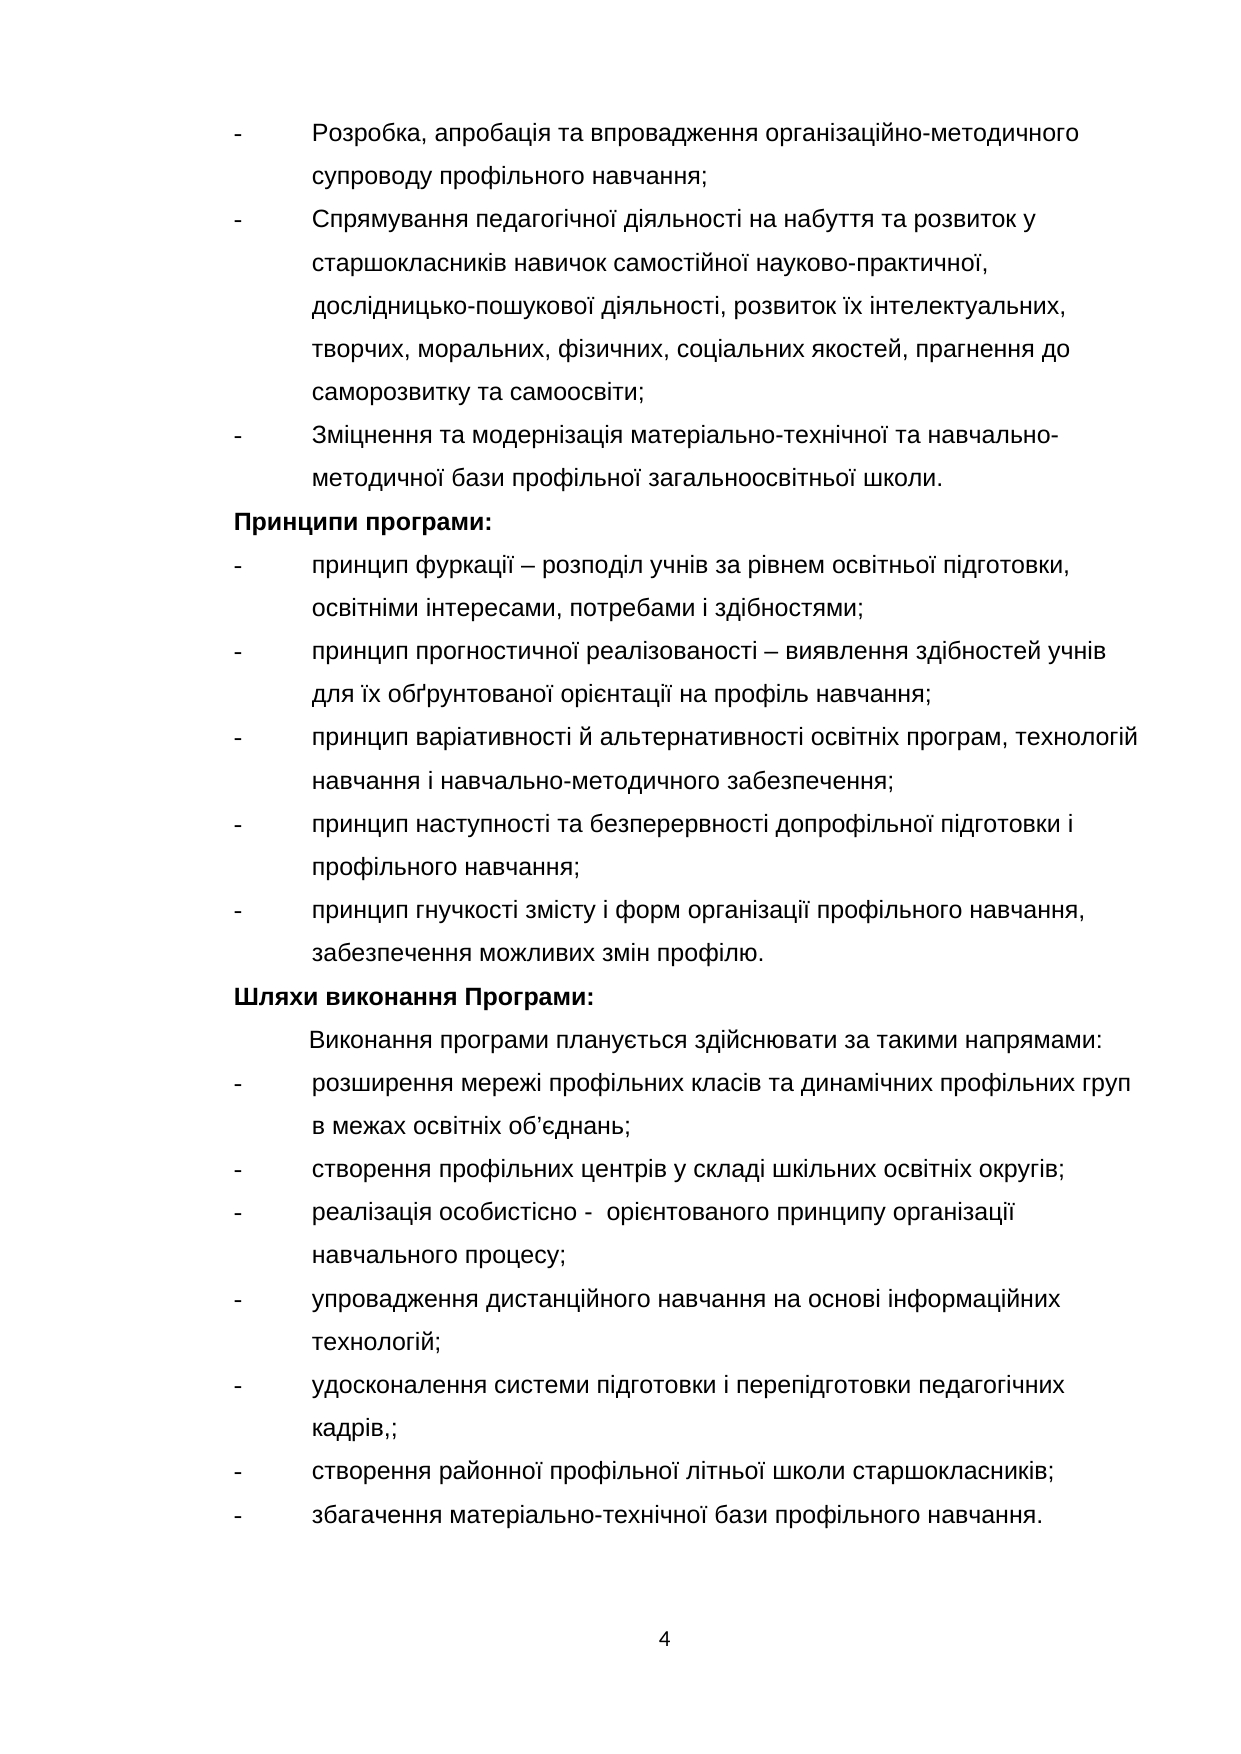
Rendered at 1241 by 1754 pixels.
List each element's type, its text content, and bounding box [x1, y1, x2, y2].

list Спрямування педагогічної діяльності на набуття та розвиток у старшокласників навичок самостійної науково-практичної, дослідницько-пошукової діяльності, розвиток їх інтелектуальних, творчих, моральних, фізичних, соціальних якостей, прагнення до саморозвитку та самоосвіти; [233, 204, 1152, 406]
list принцип наступності та безперервності допрофільної підготовки і профільного навчання; [233, 809, 1152, 881]
list створення профільних центрів у складі шкільних освітніх округів; [233, 1154, 1152, 1183]
list упровадження дистанційного навчання на основі інформаційних технологій; [233, 1284, 1152, 1356]
list принцип гнучкості змісту і форм організації профільного навчання, забезпечення можливих змін профілю. [233, 895, 1152, 967]
list розширення мережі профільних класів та динамічних профільних груп в межах освітніх об’єднань; [233, 1068, 1152, 1140]
list Зміцнення та модернізація матеріально-технічної та навчально-методичної бази профільної загальноосвітньої школи. [233, 420, 1152, 492]
list Розробка, апробація та впровадження організаційно-методичного супроводу профільного навчання; [233, 118, 1152, 190]
text Виконання програми планується здійснювати за такими напрямами: [233, 1024, 1152, 1053]
list принцип варіативності й альтернативності освітніх програм, технологій навчання і навчально-методичного забезпечення; [233, 722, 1152, 794]
text Принципи програми: [233, 507, 1152, 535]
list реалізація особистісно - орієнтованого принципу організації навчального процесу; [233, 1197, 1152, 1269]
text Шляхи виконання Програми: [233, 981, 1152, 1010]
list створення районної профільної літньої школи старшокласників; [233, 1456, 1152, 1485]
list принцип фуркації – розподіл учнів за рівнем освітньої підготовки, освітніми інтересами, потребами і здібностями; [233, 550, 1152, 622]
list принцип прогностичної реалізованості – виявлення здібностей учнів для їх обґрунтованої орієнтації на профіль навчання; [233, 636, 1152, 708]
list збагачення матеріально-технічної бази профільного навчання. [233, 1499, 1152, 1528]
list удосконалення системи підготовки і перепідготовки педагогічних кадрів,; [233, 1370, 1152, 1442]
